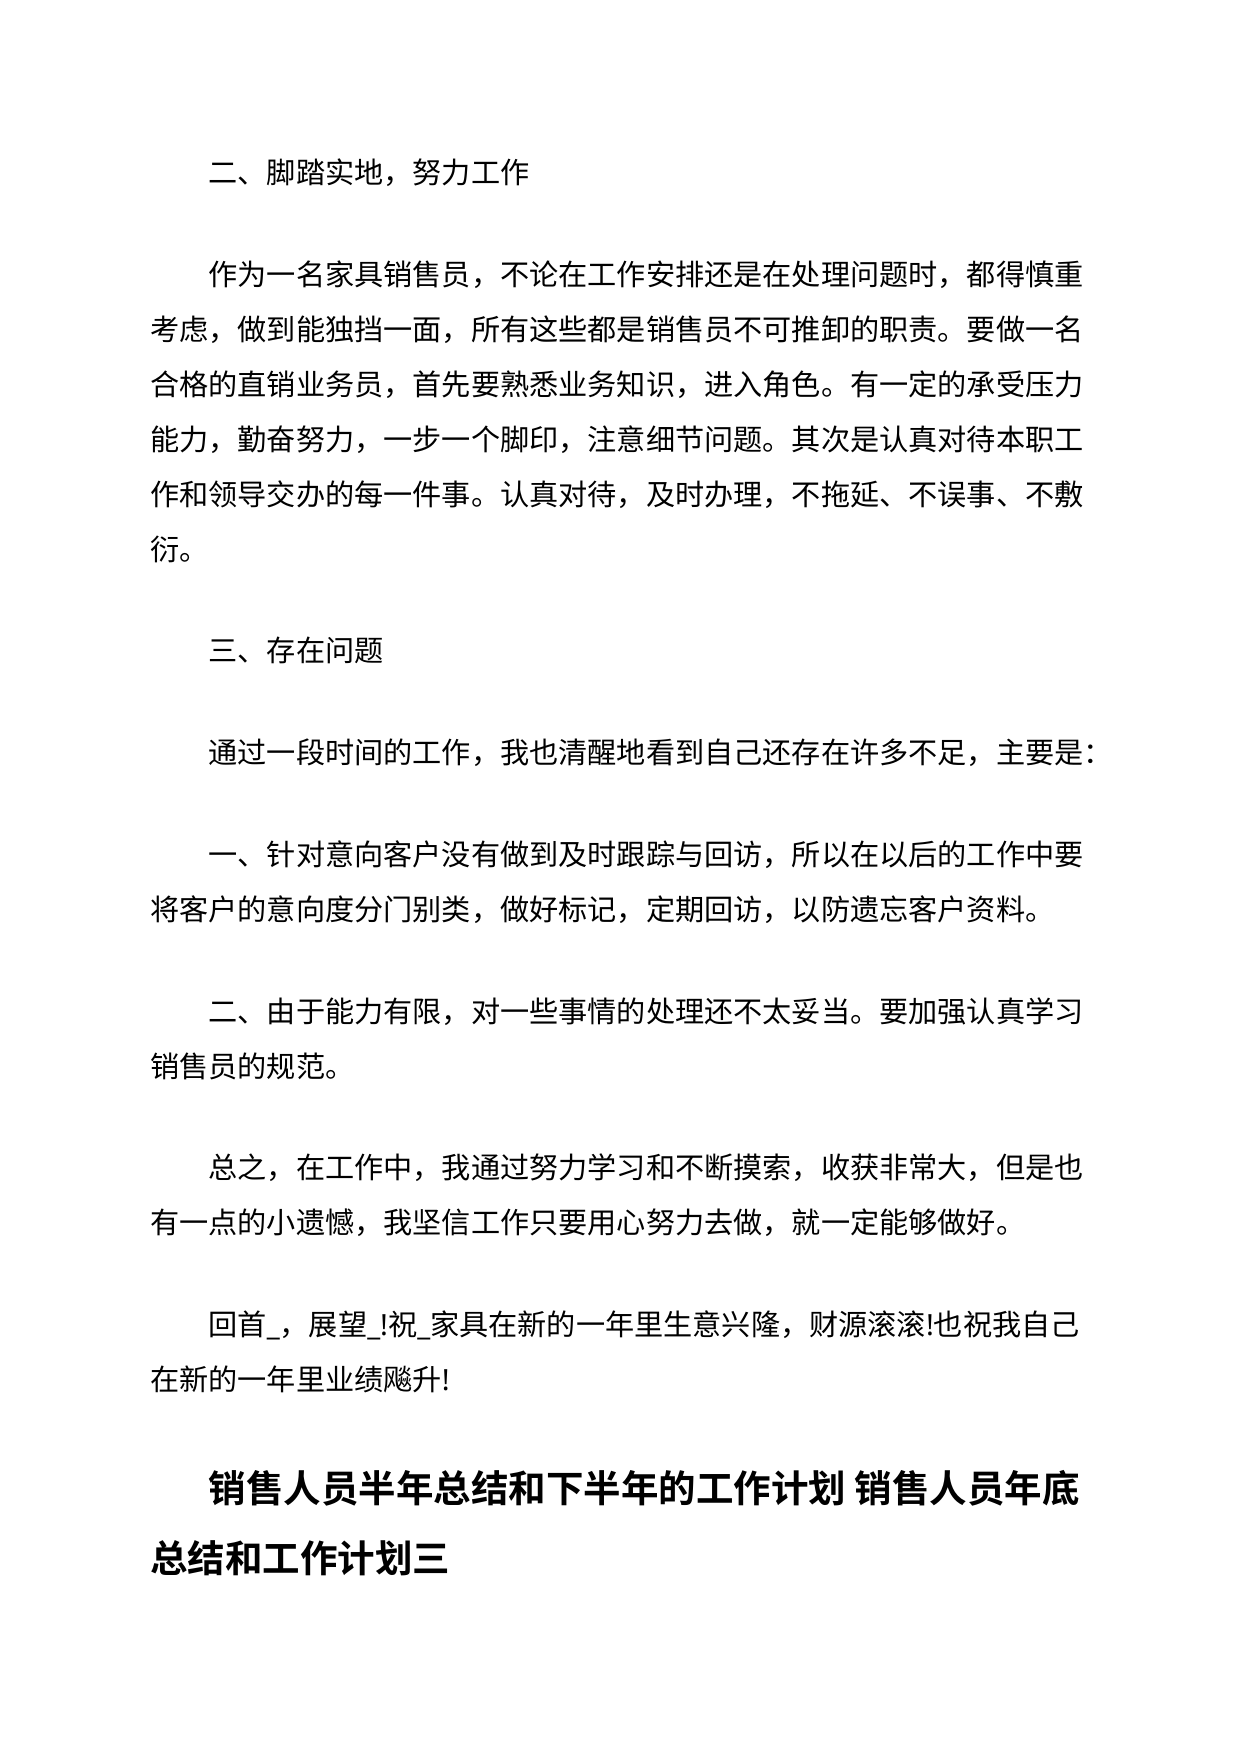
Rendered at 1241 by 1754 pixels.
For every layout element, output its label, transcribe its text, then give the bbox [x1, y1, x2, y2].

text 回首_，展望_!祝_家具在新的一年里生意兴隆，财源滚滚!也祝我自己在新的一年里业绩飚升! [150, 1302, 1090, 1399]
text 通过一段时间的工作，我也清醒地看到自己还存在许多不足，主要是： [150, 730, 1090, 772]
text 一、针对意向客户没有做到及时跟踪与回访，所以在以后的工作中要将客户的意向度分门别类，做好标记，定期回访，以防遗忘客户资料。 [150, 832, 1090, 929]
text 二、由于能力有限，对一些事情的处理还不太妥当。要加强认真学习销售员的规范。 [150, 988, 1090, 1085]
text 总之，在工作中，我通过努力学习和不断摸索，收获非常大，但是也有一点的小遗憾，我坚信工作只要用心努力去做，就一定能够做好。 [150, 1145, 1090, 1242]
text 销售人员半年总结和下半年的工作计划 销售人员年底总结和工作计划三 [150, 1458, 1090, 1583]
text 作为一名家具销售员，不论在工作安排还是在处理问题时，都得慎重考虑，做到能独挡一面，所有这些都是销售员不可推卸的职责。要做一名合格的直销业务员，首先要熟悉业务知识，进入角色。有一定的承受压力能力，勤奋努力，一步一个脚印，注意细节问题。其次是认真对待本职工作和领导交办的每一件事。认真对待，及时办理，不拖延、不误事、不敷衍。 [150, 252, 1090, 568]
text 二、脚踏实地，努力工作 [150, 150, 1090, 192]
text 三、存在问题 [150, 628, 1090, 670]
